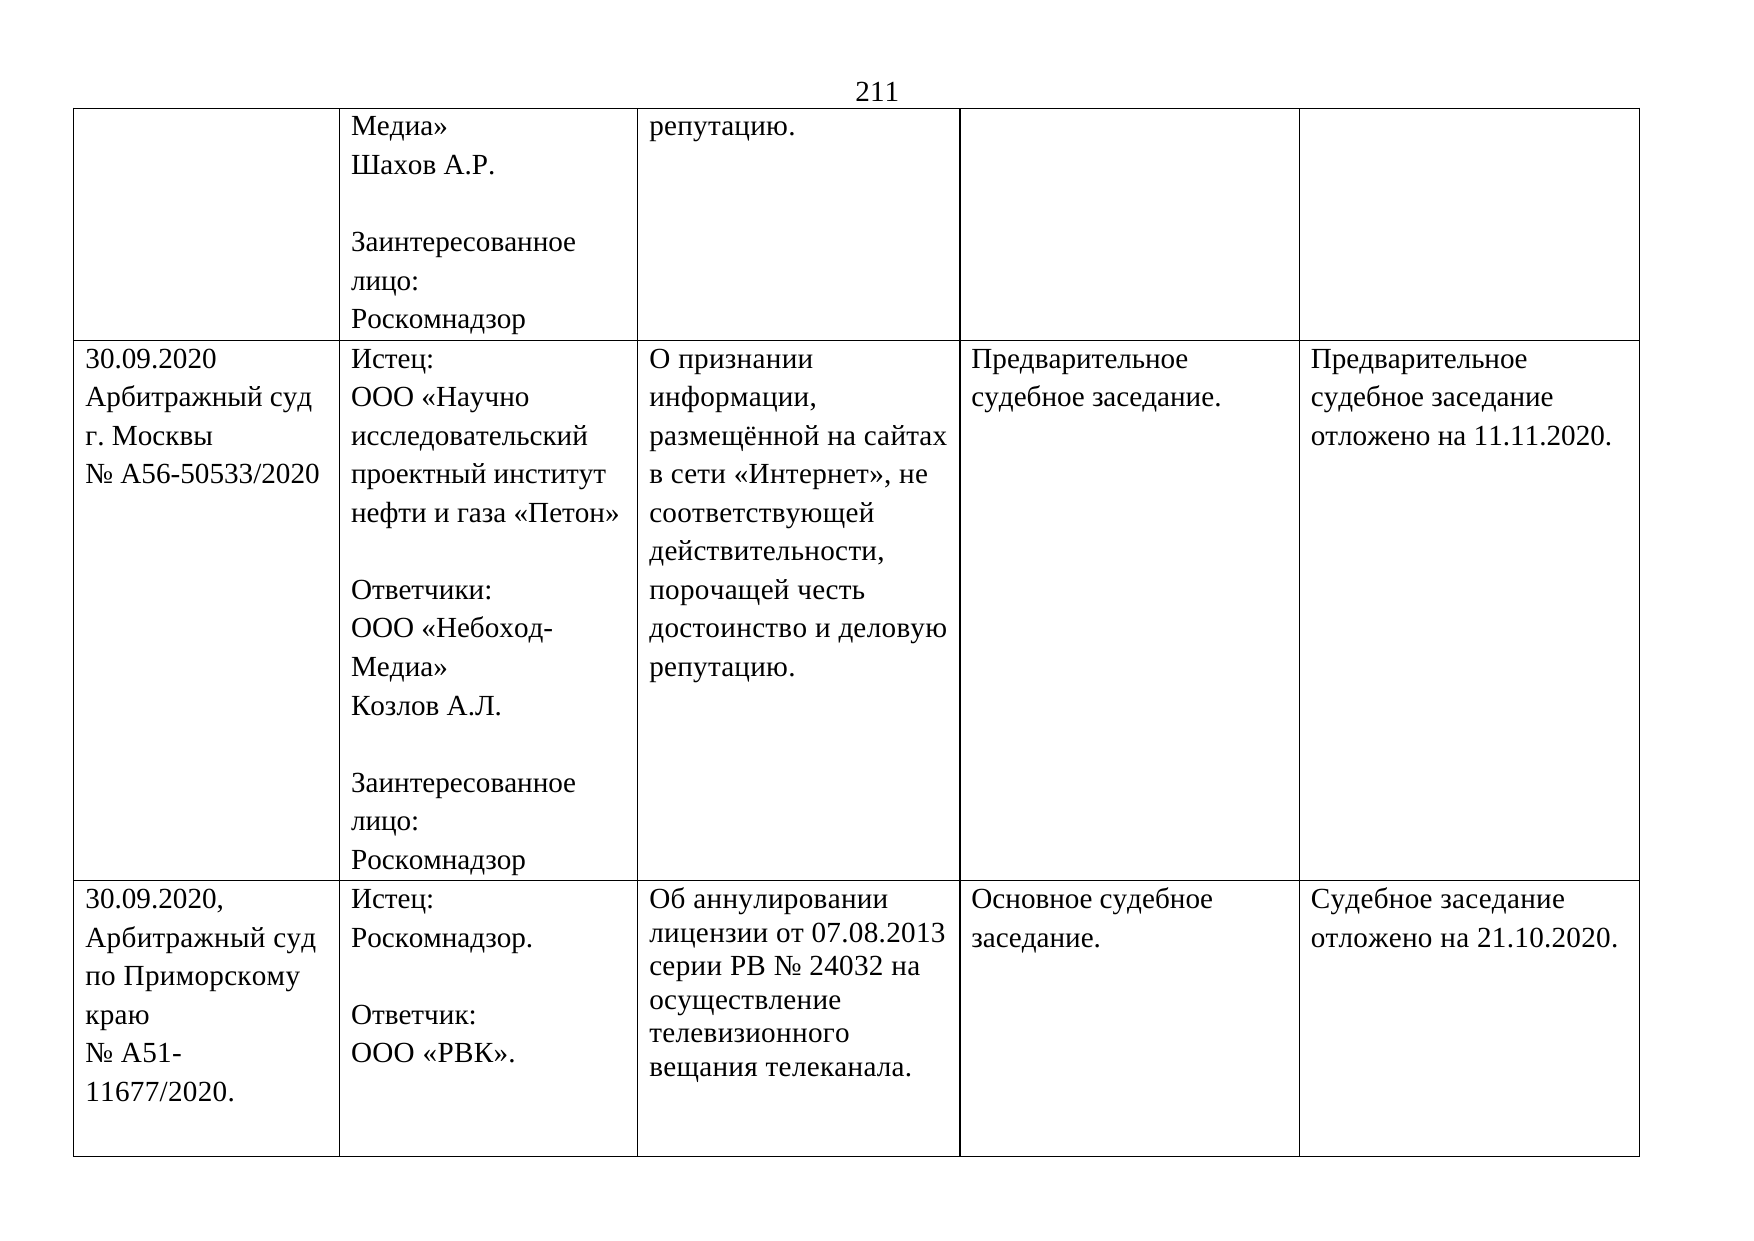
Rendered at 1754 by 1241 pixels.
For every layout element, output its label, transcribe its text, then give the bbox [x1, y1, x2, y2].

table_cell Предварительное судебное заседание отложено на 11.11.2020. [1300, 341, 1639, 880]
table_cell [340, 109, 637, 340]
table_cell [1300, 109, 1639, 340]
table_cell Истец: ООО «Научно исследовательский проектный институт нефти и газа «Петон» Ответчики: ООО «Небоход-Медиа» Козлов А.Л. Заинтересованное лицо: Роскомнадзор [340, 341, 637, 880]
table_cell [638, 109, 959, 340]
table_cell Судебное заседание отложено на 21.10.2020. [1300, 881, 1639, 1156]
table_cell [961, 109, 1299, 340]
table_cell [961, 881, 1299, 1156]
table_cell Истец: Роскомнадзор. Ответчик: ООО «РВК». [340, 881, 637, 1156]
table_cell 30.09.2020 Арбитражный суд г. Москвы № А56-50533/2020 [74, 341, 339, 880]
table_cell Предварительное судебное заседание. [961, 341, 1299, 880]
table_cell Об аннулировании лицензии от 07.08.2013 серии РВ № 24032 на осуществление телевизионного вещания телеканала. [638, 881, 959, 1156]
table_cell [74, 109, 339, 340]
table_cell 30.09.2020, Арбитражный суд по Приморскому краю № А51-11677/2020. [74, 881, 339, 1156]
